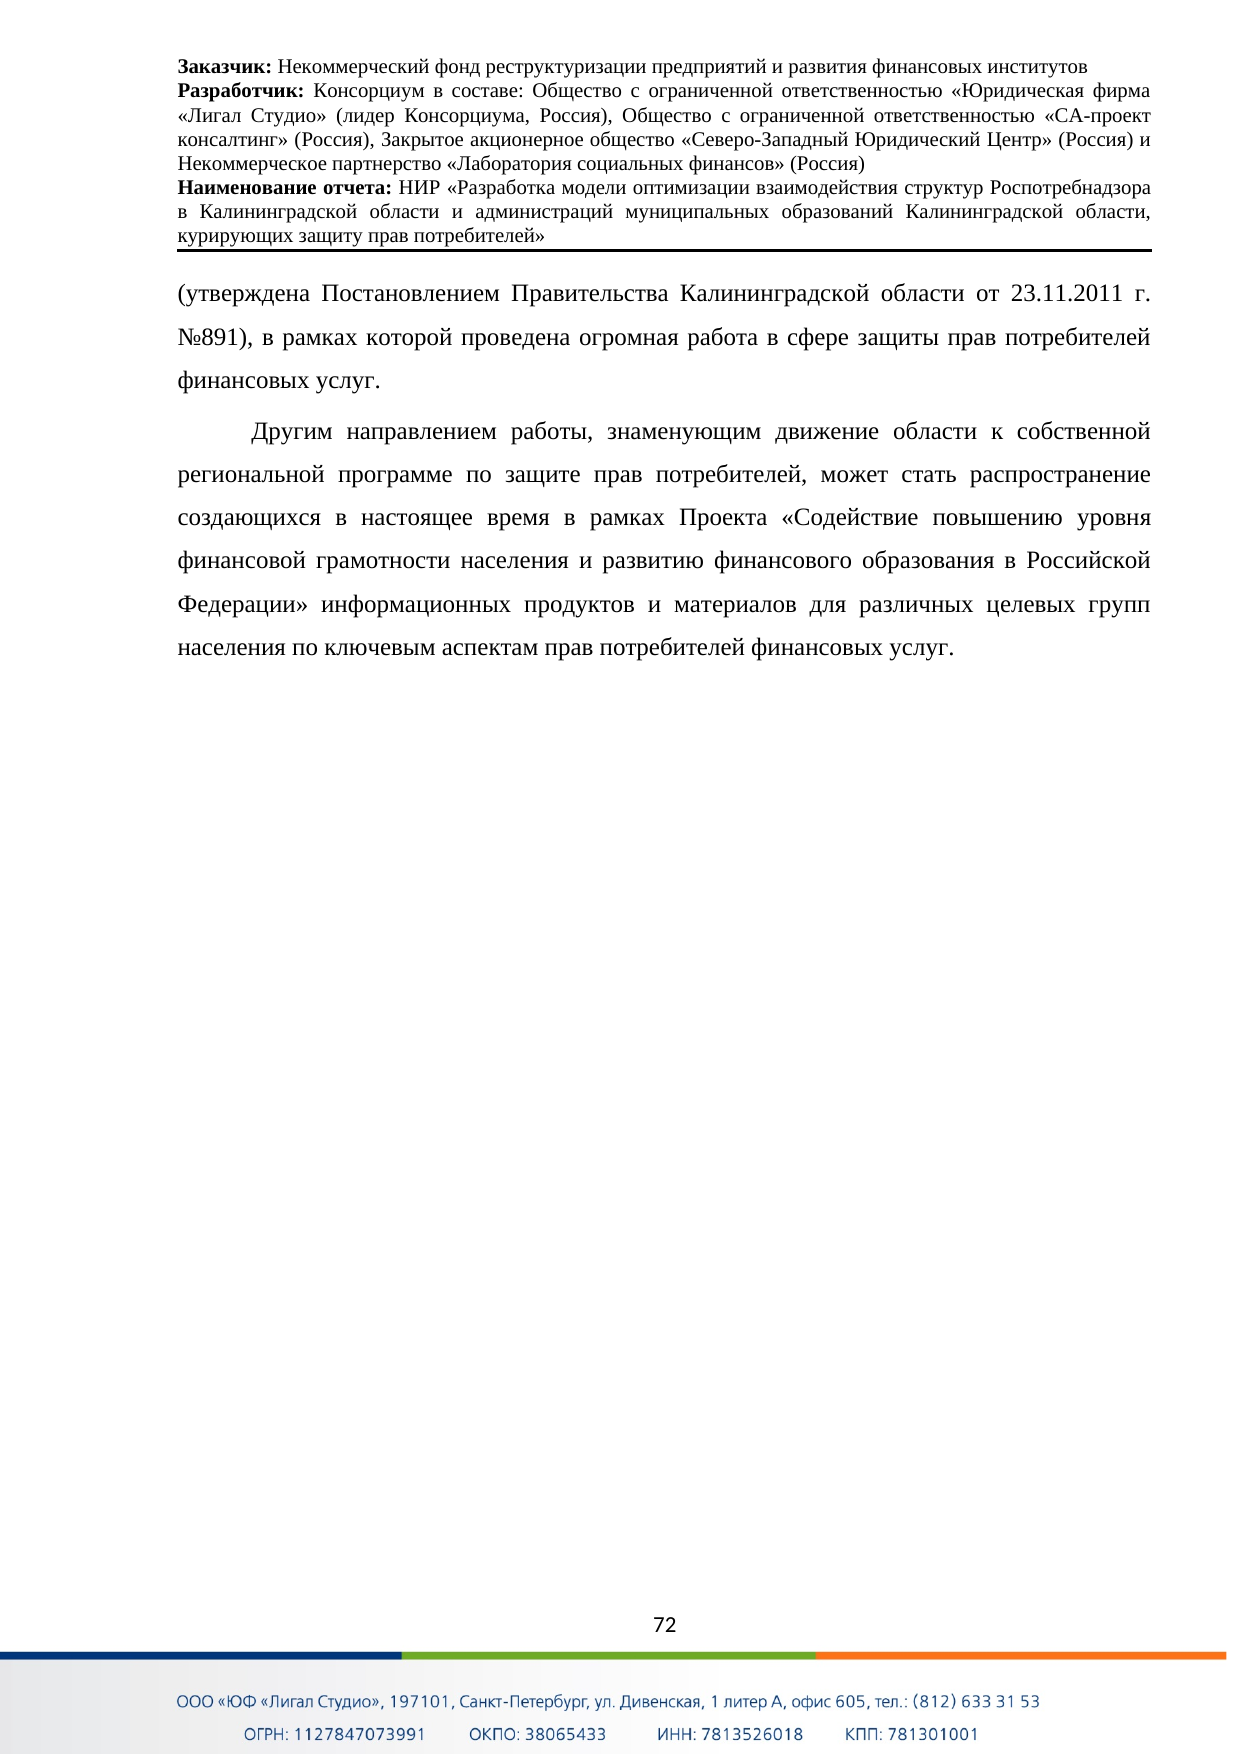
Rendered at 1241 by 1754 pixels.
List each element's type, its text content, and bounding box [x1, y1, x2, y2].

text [177, 278, 1152, 393]
picture [0, 1645, 1227, 1754]
text Другим направлением работы, знаменующим движение области к собственной региональной программе по защите прав потребителей, может стать распространение создающихся в настоящее время в рамках Проекта «Содействие повышению уровня финансовой грамотности населения и развитию финансового образования в Российской Федерации» информационных продуктов и материалов для различных целевых групп населения по ключевым аспектам прав потребителей финансовых услуг. [177, 416, 1152, 661]
